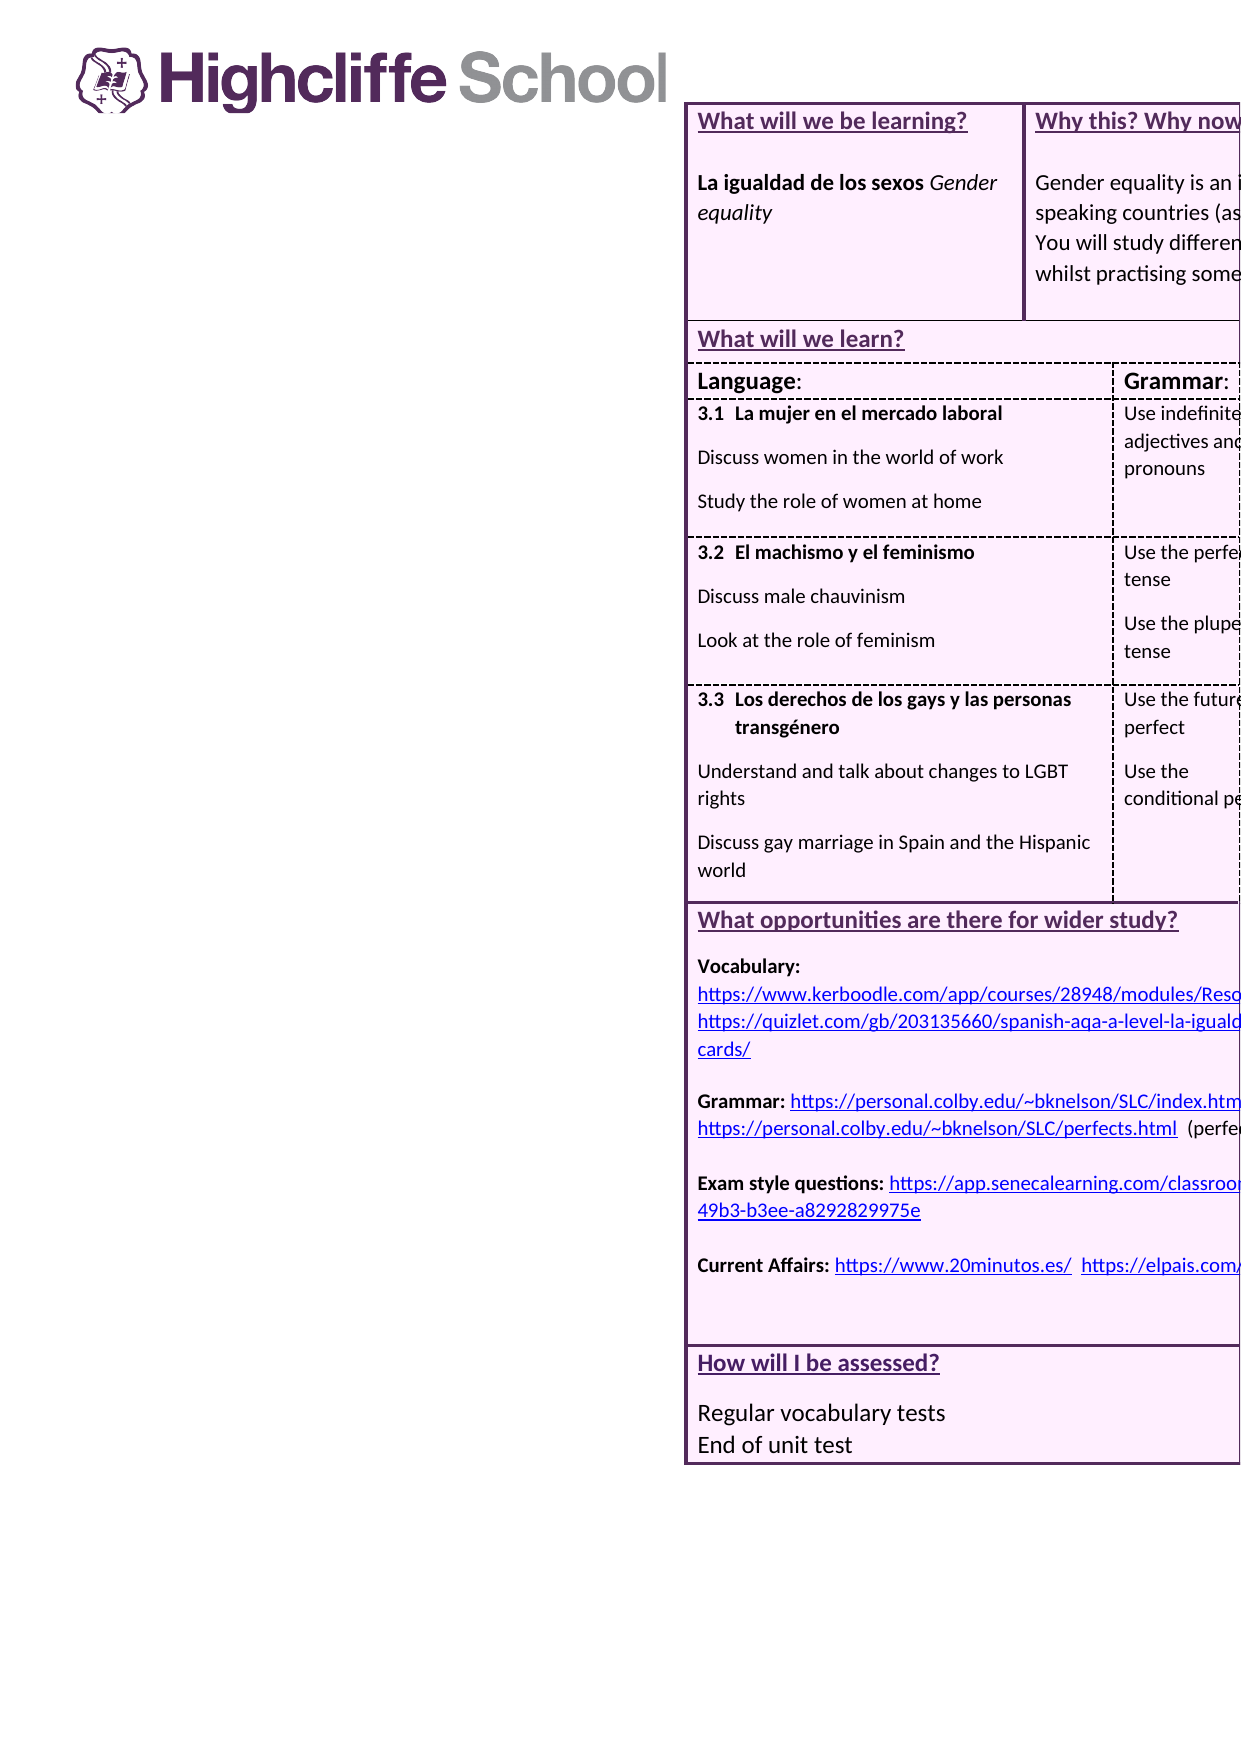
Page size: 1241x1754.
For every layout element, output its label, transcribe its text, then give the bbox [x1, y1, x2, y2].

table_cell Use the perfect tense Use the pluperfect tense [1113, 536, 1240, 683]
table_cell What will we learn? [688, 321, 1239, 362]
table_cell What opportunities are there for wider study? Vocabulary: https://www.kerboodle.com/app/courses/28948/modules/Resources/content/239600 https://quizlet.com/gb/203135660/spanish-aqa-a-level-la-igualdad-de-los-sexos-flash-cards/ Grammar: https://personal.colby.edu/~bknelson/SLC/index.html (general tense practice) https://personal.colby.edu/~bknelson/SLC/perfects.html (perfect tenses) Exam style questions: https://app.senecalearning.com/classroom/course/abad9826-c991-49b3-b3ee-a8292829975e Current Affairs: https://www.20minutos.es/ https://elpais.com/ https://www.rtve.es/ [688, 901, 1239, 1344]
table_cell Language: [688, 362, 1113, 397]
table_cell Use the future perfect Use the conditional perfect [1113, 684, 1240, 901]
table_cell How will I be assessed? Regular vocabulary tests End of unit test [688, 1347, 1239, 1462]
table_cell Grammar: [1113, 362, 1240, 397]
table_cell Use indefinite adjectives and pronouns [1113, 398, 1240, 536]
table_header What will we be learning? La igualdad de los sexos Gender equality [688, 105, 1022, 320]
table_cell El machismo y el feminismo Discuss male chauvinism Look at the role of feminism [688, 536, 1113, 683]
table_header Why this? Why now? Gender equality is an issue in Spanish speaking countries (as it is all over the world). You will study different aspects of this topic whilst practising some trickier grammar. [1026, 105, 1239, 320]
table_cell Los derechos de los gays y las personas transgénero Understand and talk about changes to LGBT rights Discuss gay marriage in Spain and the Hispanic world [688, 684, 1113, 901]
table_cell La mujer en el mercado laboral Discuss women in the world of work Study the role of women at home [688, 398, 1113, 536]
picture [75, 47, 665, 113]
